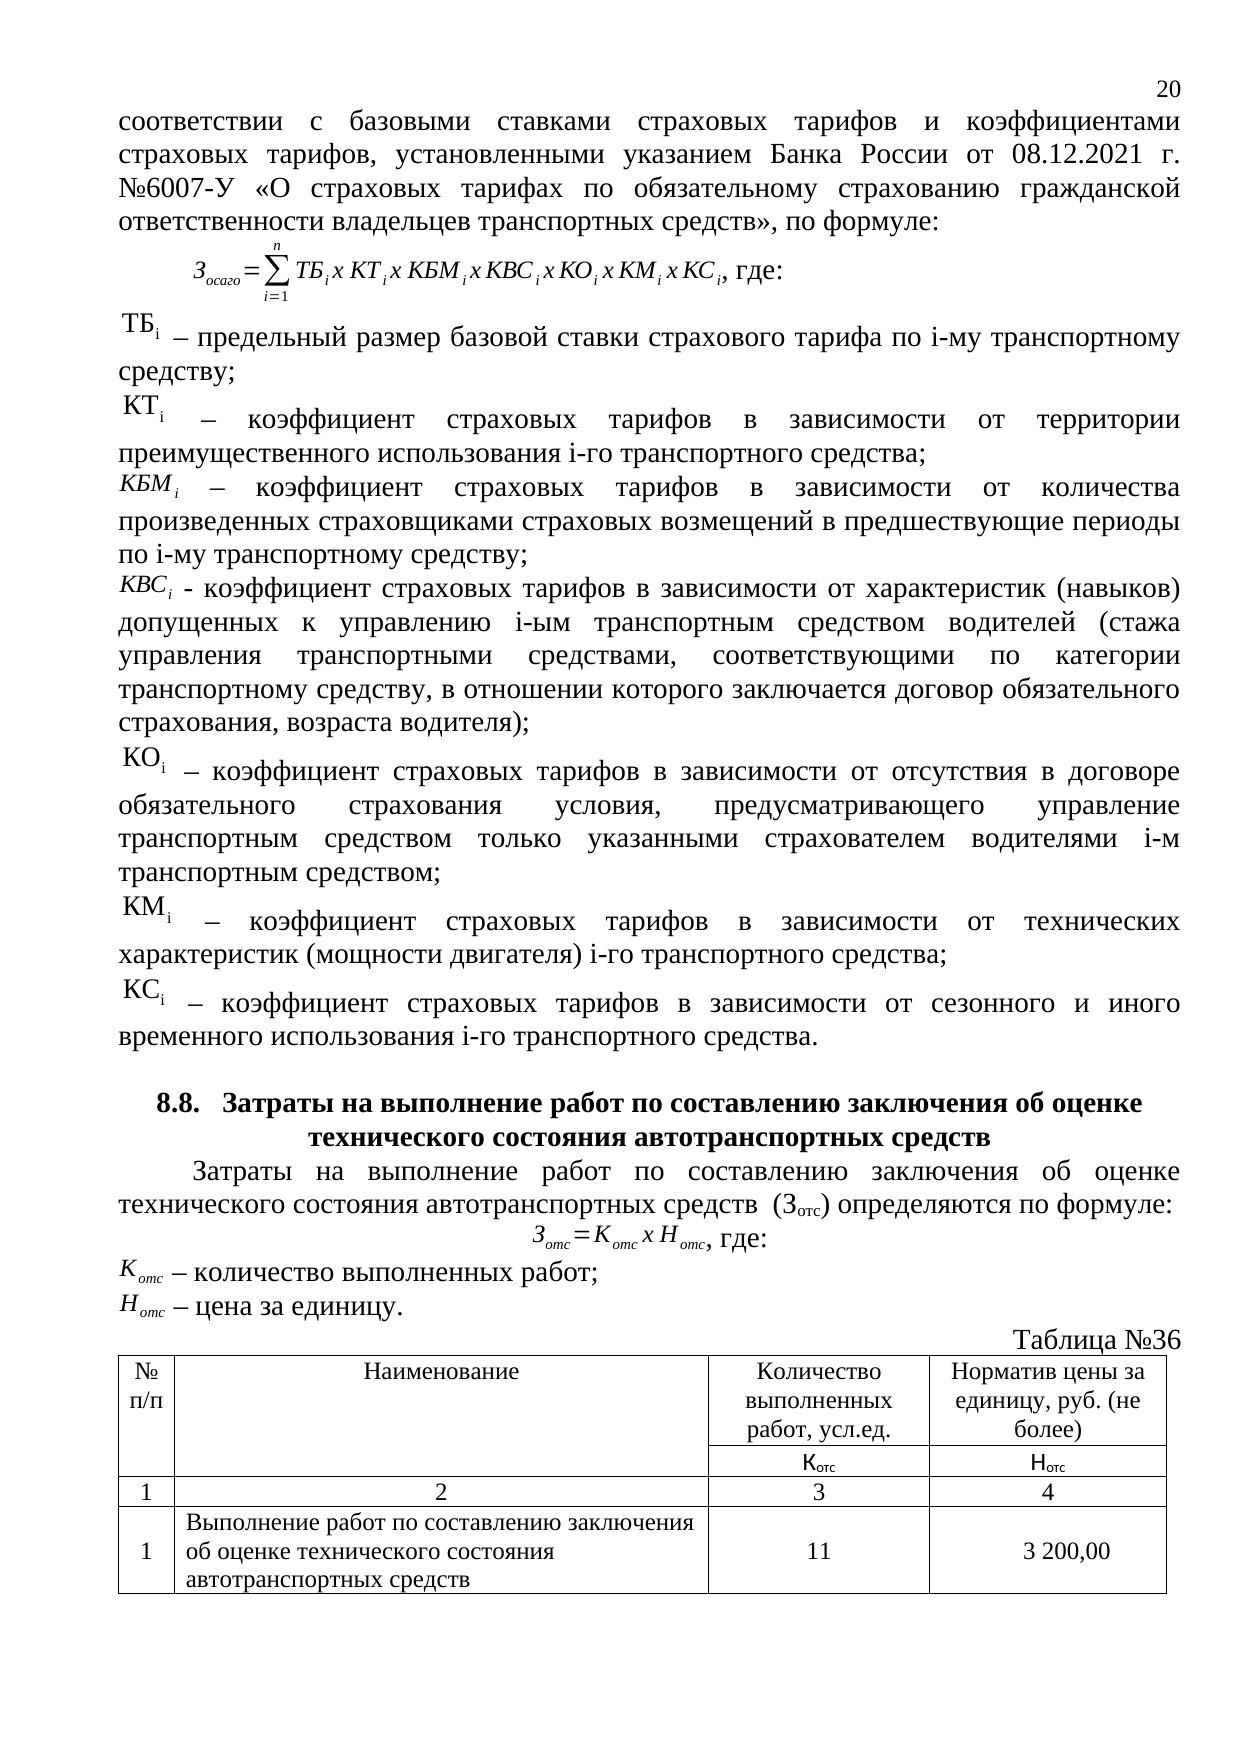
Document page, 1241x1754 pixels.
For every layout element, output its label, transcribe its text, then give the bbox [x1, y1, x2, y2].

table_cell 4 [930, 1477, 1166, 1506]
table_cell Выполнение работ по составлению заключения об оценке технического состояния автотранспортных средств [175, 1507, 708, 1593]
text – количество выполненных работ; [118, 1254, 1181, 1288]
table_header Количество выполненных работ, усл.ед. [709, 1356, 929, 1445]
table_header Наименование [175, 1356, 708, 1476]
table_cell 3 [709, 1477, 929, 1506]
table_cell 1 [119, 1477, 174, 1506]
text – предельный размер базовой ставки страхового тарифа по i-му транспортному средству; [118, 304, 1181, 386]
text – коэффициент страховых тарифов в зависимости от сезонного и иного временного использования i-го транспортного средства. [118, 970, 1181, 1052]
text – коэффициент страховых тарифов в зависимости от отсутствия в договоре обязательного страхования условия, предусматривающего управление транспортным средством только указанными страхователем водителями i-м транспортным средством; [118, 738, 1181, 887]
table_cell Котс [709, 1446, 929, 1476]
text - коэффициент страховых тарифов в зависимости от характеристик (навыков) допущенных к управлению i-ым транспортным средством водителей (стажа управления транспортными средствами, соответствующими по категории транспортному средству, в отношении которого заключается договор обязательного страхования, возраста водителя); [118, 570, 1181, 738]
text , где: [118, 1220, 1181, 1254]
text Затраты на выполнение работ по составлению заключения об оценке технического состояния автотранспортных средств (Зотс) определяются по формуле: [118, 1153, 1181, 1220]
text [118, 103, 1181, 237]
text Таблица №36 [118, 1322, 1181, 1355]
text – цена за единицу. [118, 1288, 1181, 1322]
text 8.8. Затраты на выполнение работ по составлению заключения об оценке технического состояния автотранспортных средств [118, 1086, 1181, 1153]
table_header № п/п [119, 1356, 174, 1476]
text – коэффициент страховых тарифов в зависимости от технических характеристик (мощности двигателя) i-го транспортного средства; [118, 887, 1181, 970]
table_header Норматив цены за единицу, руб. (не более) [930, 1356, 1166, 1445]
text – коэффициент страховых тарифов в зависимости от количества произведенных страховщиками страховых возмещений в предшествующие периоды по i-му транспортному средству; [118, 469, 1181, 570]
text , где: [118, 237, 1181, 304]
table_cell 3 200,00 [930, 1507, 1166, 1593]
text – коэффициент страховых тарифов в зависимости от территории преимущественного использования i-го транспортного средства; [118, 386, 1181, 469]
table_cell Нотс [930, 1446, 1166, 1476]
table_cell 1 [119, 1507, 174, 1593]
table_cell 11 [709, 1507, 929, 1593]
table_cell 2 [175, 1477, 708, 1506]
